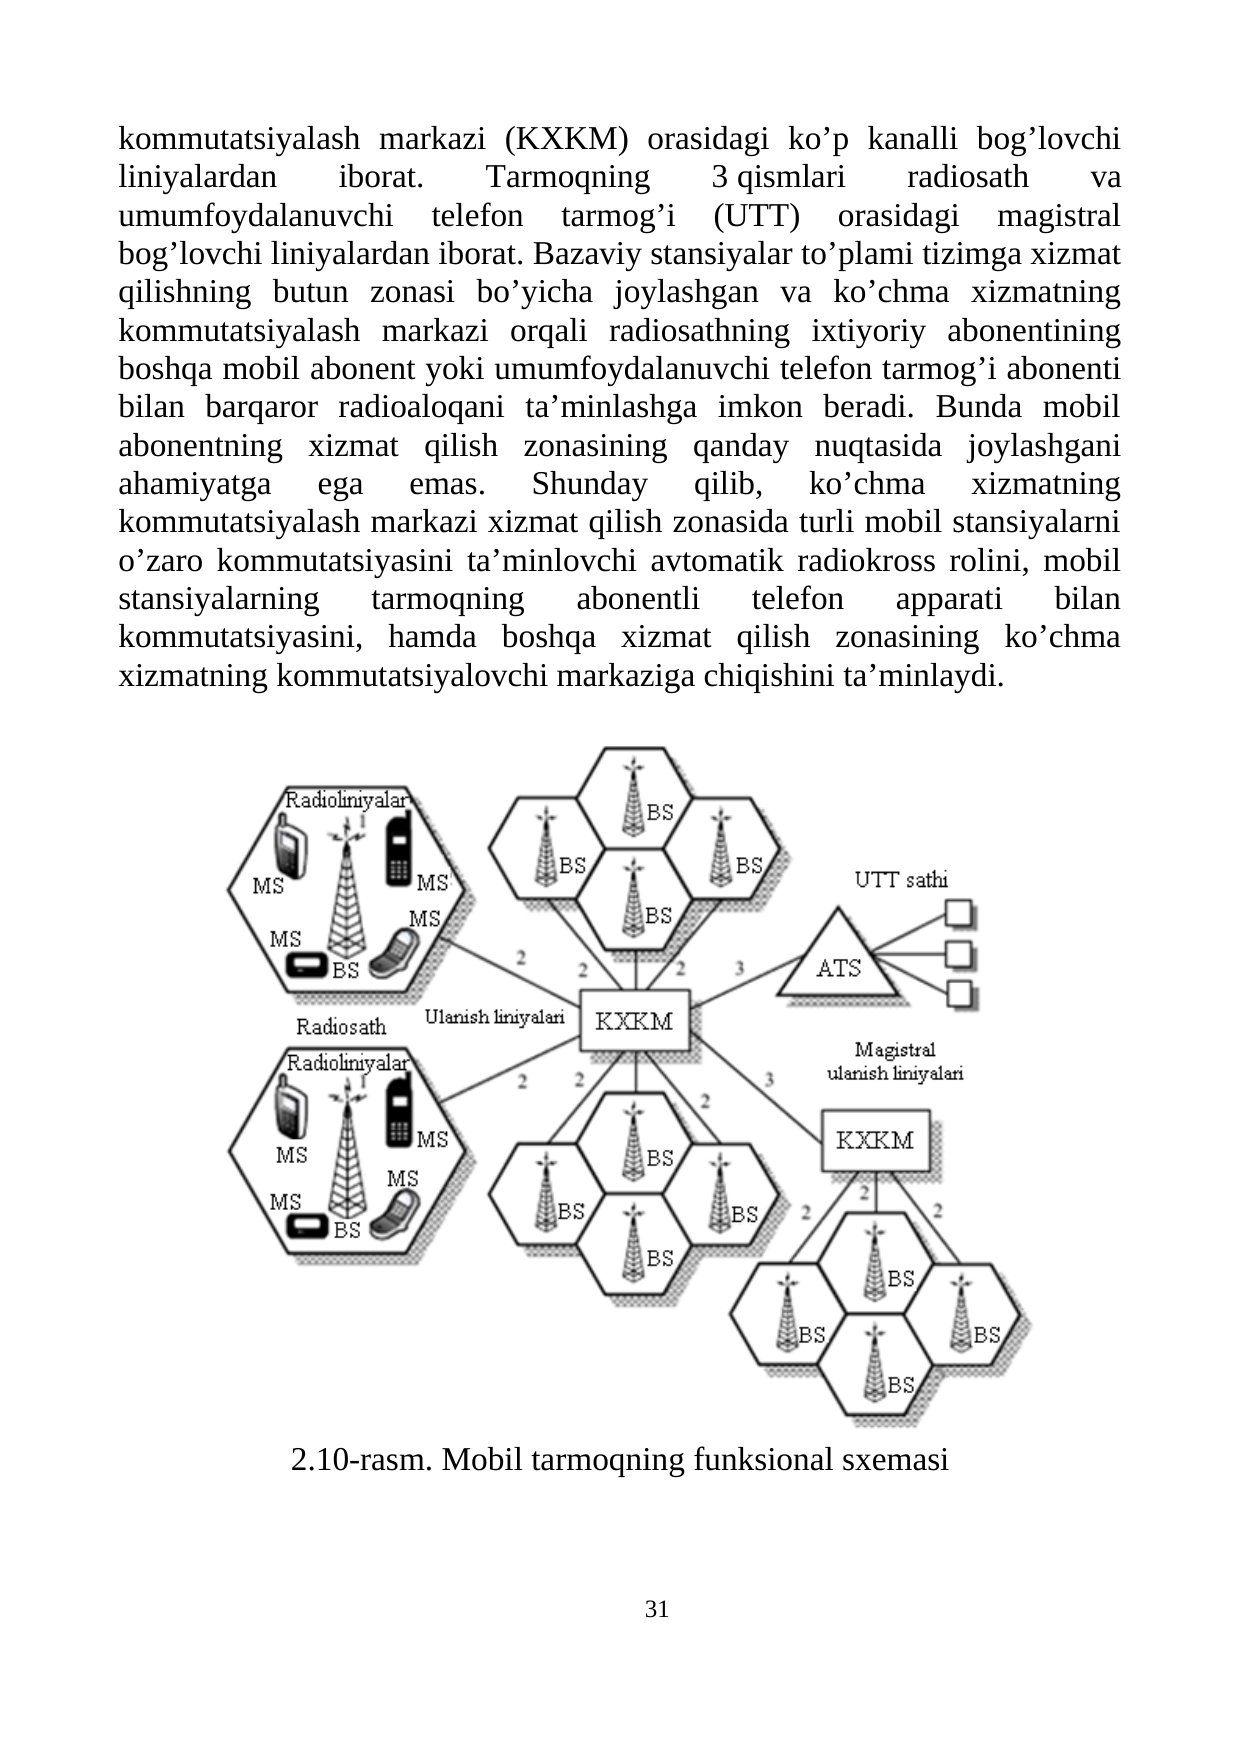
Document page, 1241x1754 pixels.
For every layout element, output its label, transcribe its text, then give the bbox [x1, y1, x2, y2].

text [118, 118, 1122, 693]
picture [192, 731, 1053, 1440]
text 2.10-rasm. Mobil tarmoqning funksional sxemasi [118, 1439, 1122, 1478]
